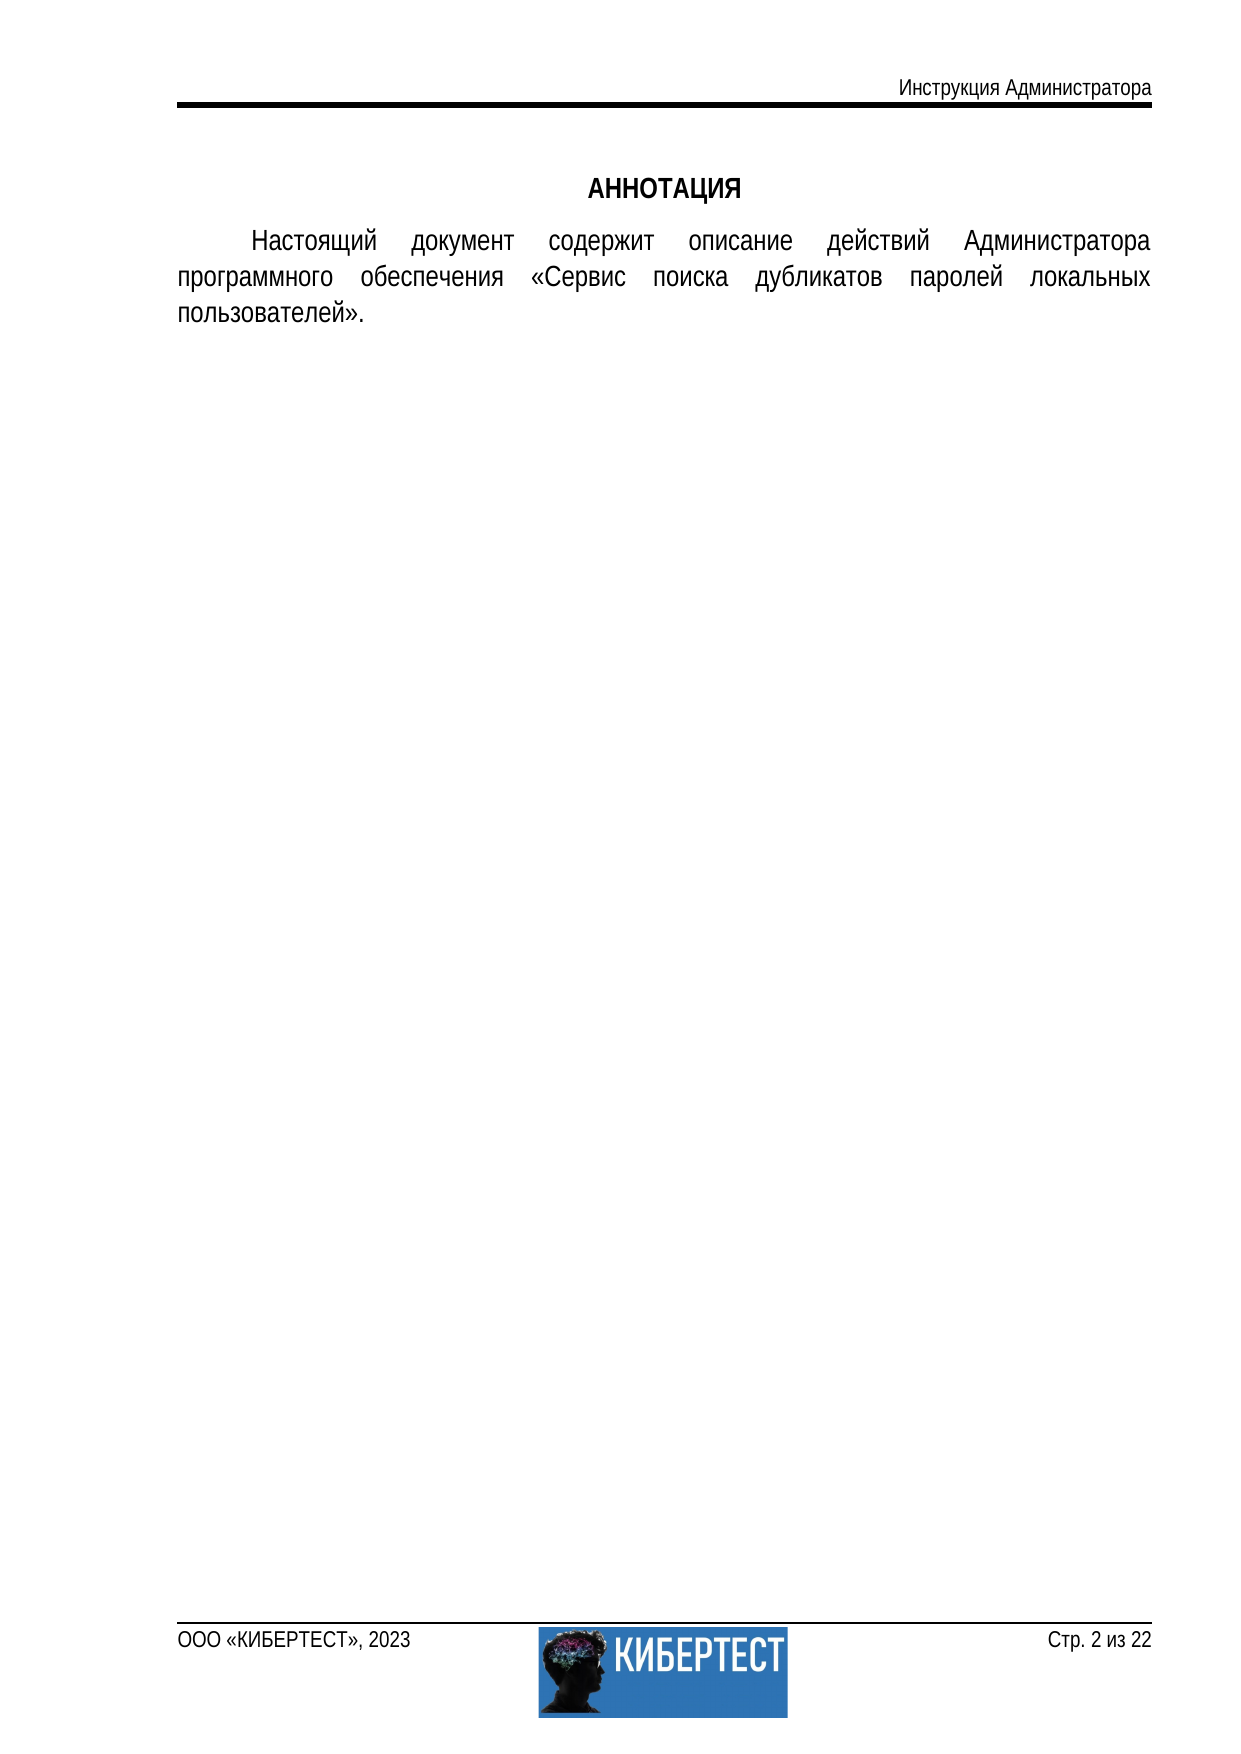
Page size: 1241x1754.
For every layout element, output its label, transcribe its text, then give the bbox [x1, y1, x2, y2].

text Настоящий документ содержит описание действий Администратора программного обеспечения «Сервис поиска дубликатов паролей локальных пользователей». [177, 223, 1152, 329]
text АННОТАЦИЯ [177, 171, 1152, 204]
picture [538, 1627, 788, 1718]
